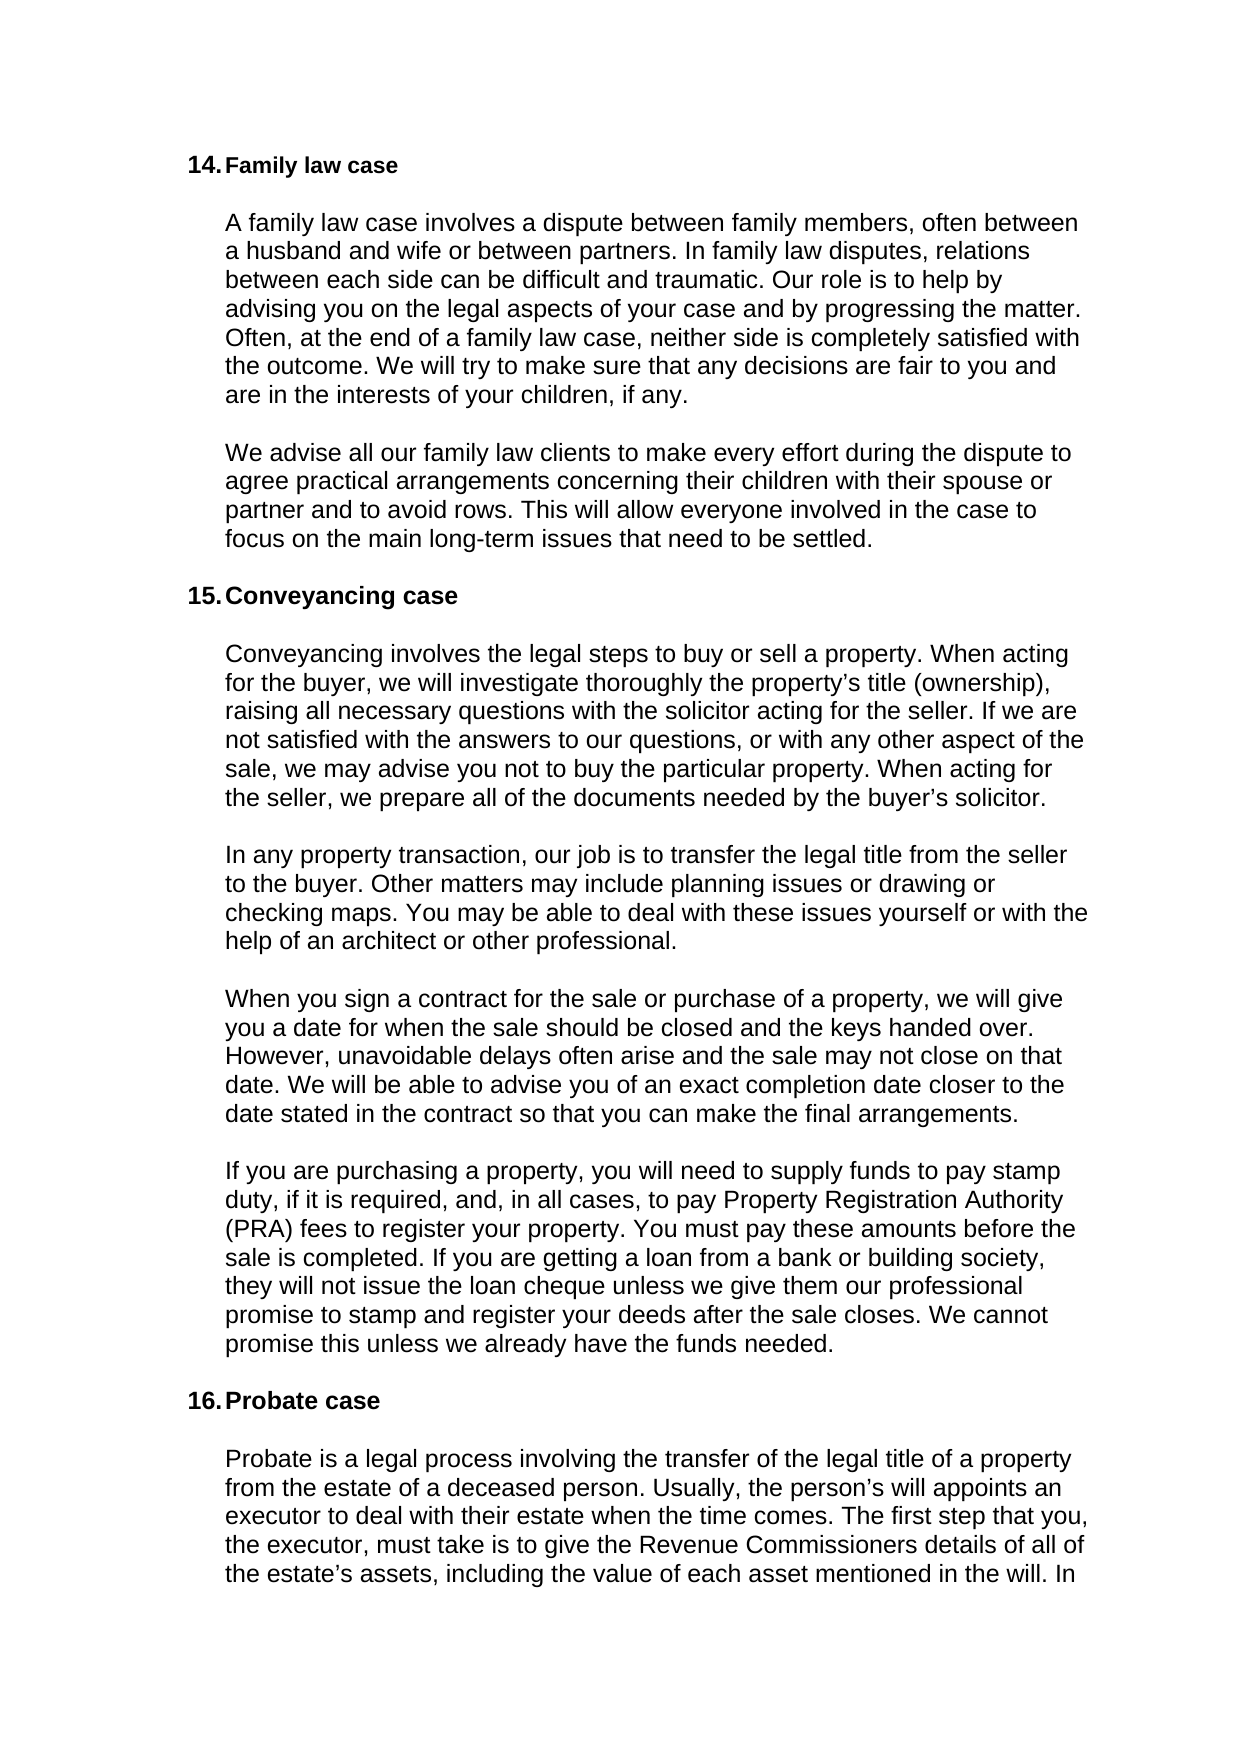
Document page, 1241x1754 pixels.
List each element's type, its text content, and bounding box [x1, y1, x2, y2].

list Conveyancing involves the legal steps to buy or sell a property. When acting for the buyer, we will investigate thoroughly the property’s title (ownership), raising all necessary questions with the solicitor acting for the seller. If we are not satisfied with the answers to our questions, or with any other aspect of the sale, we may advise you not to buy the particular property. When acting for the seller, we prepare all of the documents needed by the buyer’s solicitor. [225, 639, 1090, 811]
subtitle Family law case [187, 150, 1090, 179]
list If you are purchasing a property, you will need to supply funds to pay stamp duty, if it is required, and, in all cases, to pay Property Registration Authority (PRA) fees to register your property. You must pay these amounts before the sale is completed. If you are getting a loan from a bank or building society, they will not issue the loan cheque unless we give them our professional promise to stamp and register your deeds after the sale closes. We cannot promise this unless we already have the funds needed. [225, 1156, 1090, 1357]
list A family law case involves a dispute between family members, often between a husband and wife or between partners. In family law disputes, relations between each side can be difficult and traumatic. Our role is to help by advising you on the legal aspects of your case and by progressing the matter. Often, at the end of a family law case, neither side is completely satisfied with the outcome. We will try to make sure that any decisions are fair to you and are in the interests of your children, if any. [225, 207, 1090, 409]
subtitle Conveyancing case [187, 581, 1090, 610]
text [225, 1444, 1090, 1587]
subtitle Probate case [187, 1386, 1090, 1415]
list When you sign a contract for the sale or purchase of a property, we will give you a date for when the sale should be closed and the keys handed over. However, unavoidable delays often arise and the sale may not close on that date. We will be able to advise you of an exact completion date closer to the date stated in the contract so that you can make the final arrangements. [225, 984, 1090, 1127]
text We advise all our family law clients to make every effort during the dispute to agree practical arrangements concerning their children with their spouse or partner and to avoid rows. This will allow everyone involved in the case to focus on the main long-term issues that need to be settled. [225, 437, 1090, 552]
list In any property transaction, our job is to transfer the legal title from the seller to the buyer. Other matters may include planning issues or drawing or checking maps. You may be able to deal with these issues yourself or with the help of an architect or other professional. [225, 840, 1090, 955]
